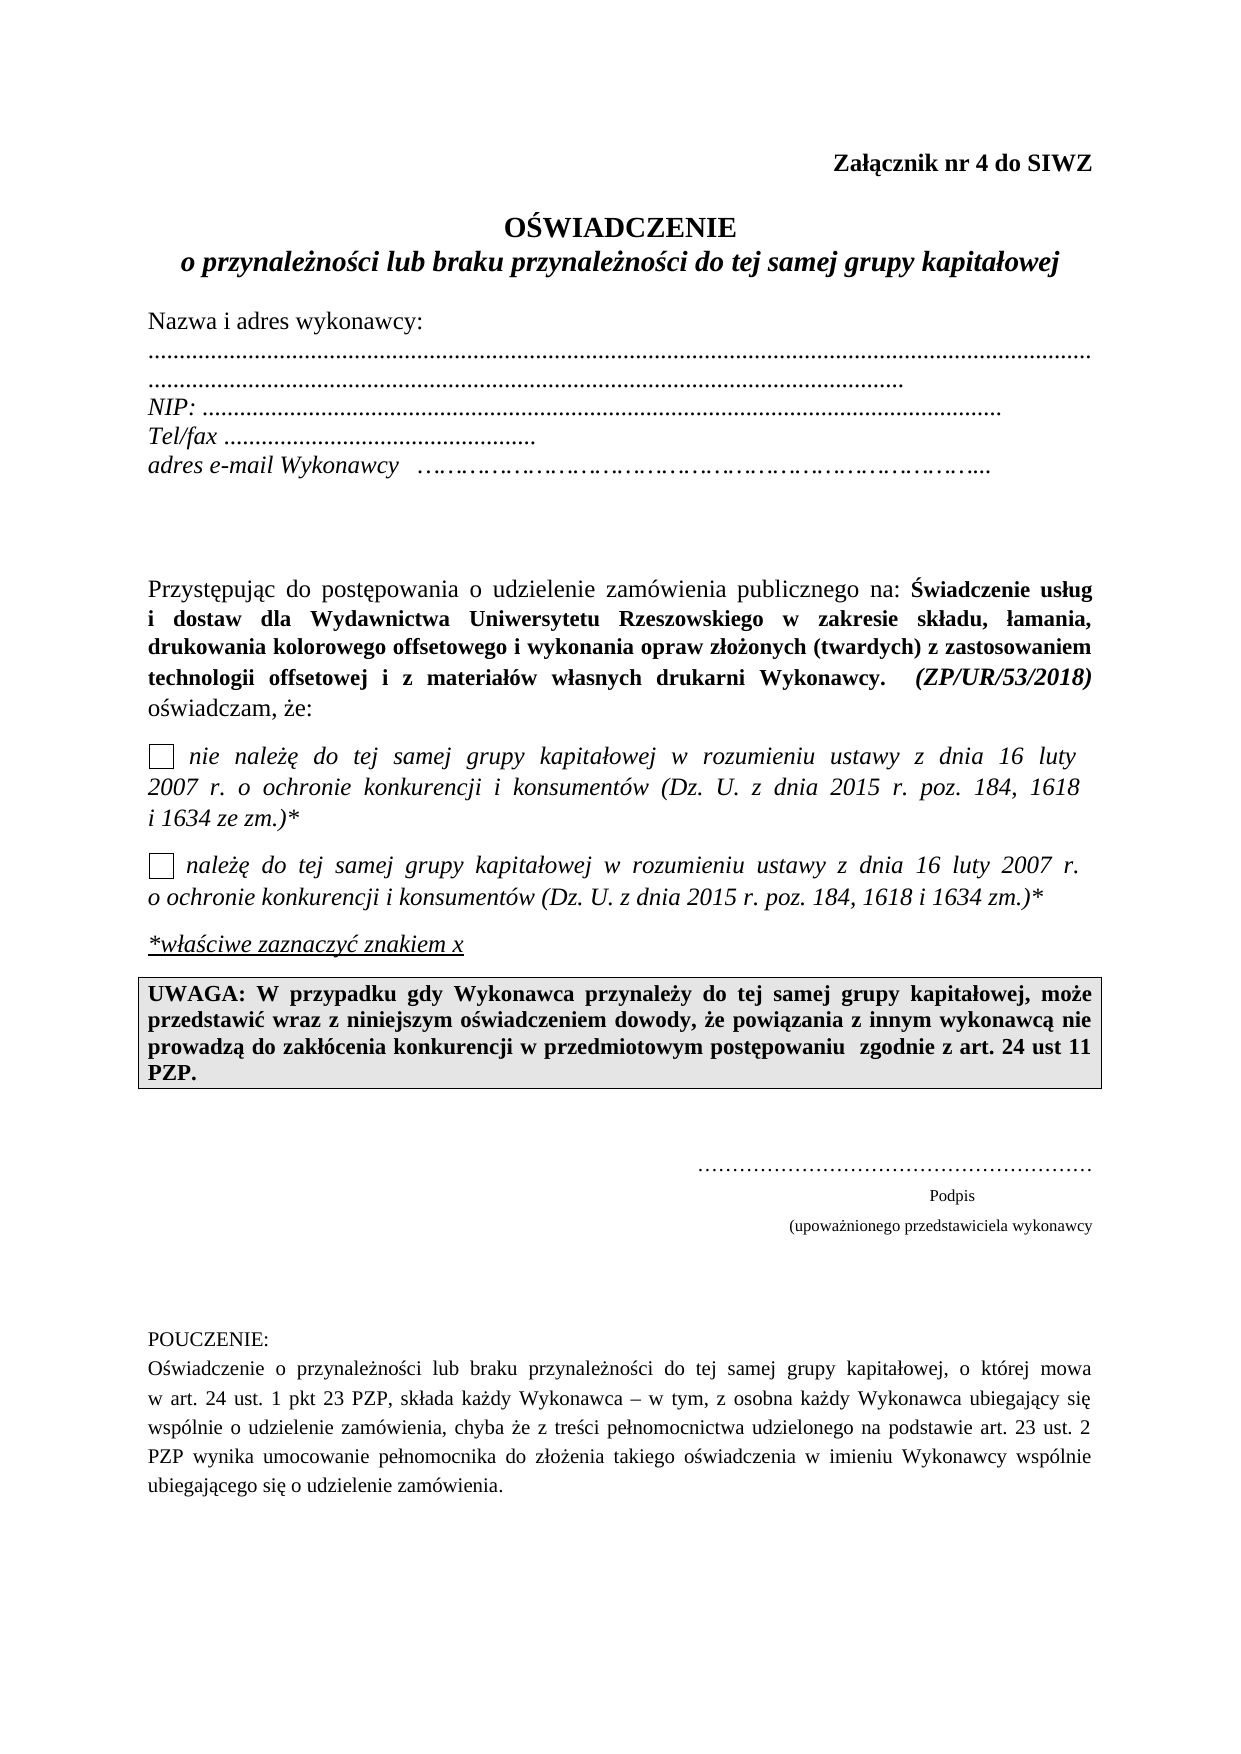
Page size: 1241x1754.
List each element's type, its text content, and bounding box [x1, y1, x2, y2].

text OŚWIADCZENIE [148, 210, 1093, 244]
text o przynależności lub braku przynależności do tej samej grupy kapitałowej [148, 244, 1093, 277]
text ………………………………………………… [148, 1147, 1093, 1176]
text Podpis [148, 1176, 1093, 1205]
text NIP: ................................................................................................................................ [148, 392, 1093, 421]
text (upoważnionego przedstawiciela wykonawcy [148, 1205, 1093, 1234]
text *właściwe zaznaczyć znakiem x [148, 929, 1093, 958]
text nie należę do tej samej grupy kapitałowej w rozumieniu ustawy z dnia 16 luty 2007 r. o ochronie konkurencji i konsumentów (Dz. U. z dnia 2015 r. poz. 184, 1618 i 1634 ze zm.)* [148, 741, 1093, 832]
text Załącznik nr 4 do SIWZ [148, 148, 1093, 177]
text UWAGA: W przypadku gdy Wykonawca przynależy do tej samej grupy kapitałowej, może przedstawić wraz z niniejszym oświadczeniem dowody, że powiązania z innym wykonawcą nie prowadzą do zakłócenia konkurencji w przedmiotowym postępowaniu zgodnie z art. 24 ust 11 PZP. [139, 978, 1101, 1088]
text Tel/fax .................................................. [148, 421, 1093, 450]
text należę do tej samej grupy kapitałowej w rozumieniu ustawy z dnia 16 luty 2007 r. o ochronie konkurencji i konsumentów (Dz. U. z dnia 2015 r. poz. 184, 1618 i 1634 zm.)* [148, 851, 1093, 910]
text Oświadczenie o przynależności lub braku przynależności do tej samej grupy kapitałowej, o której mowa w art. 24 ust. 1 pkt 23 PZP, składa każdy Wykonawca – w tym, z osobna każdy Wykonawca ubiegający się wspólnie o udzielenie zamówienia, chyba że z treści pełnomocnictwa udzielonego na podstawie art. 23 ust. 2 PZP wynika umocowanie pełnomocnika do złożenia takiego oświadczenia w imieniu Wykonawcy wspólnie ubiegającego się o udzielenie zamówienia. [148, 1351, 1093, 1497]
text Przystępując do postępowania o udzielenie zamówienia publicznego na: Świadczenie usług i dostaw dla Wydawnictwa Uniwersytetu Rzeszowskiego w zakresie składu, łamania, drukowania kolorowego offsetowego i wykonania opraw złożonych (twardych) z zastosowaniem technologii offsetowej i z materiałów własnych drukarni Wykonawcy. (ZP/UR/53/2018) oświadczam, że: [148, 574, 1093, 722]
text adres e-mail Wykonawcy …………………………………………………………………... [148, 450, 1093, 479]
text Nazwa i adres wykonawcy: [148, 306, 1093, 335]
text POUCZENIE: [148, 1322, 1093, 1351]
text ................................................................................................................................................................................................................................................................................ [148, 335, 1093, 392]
